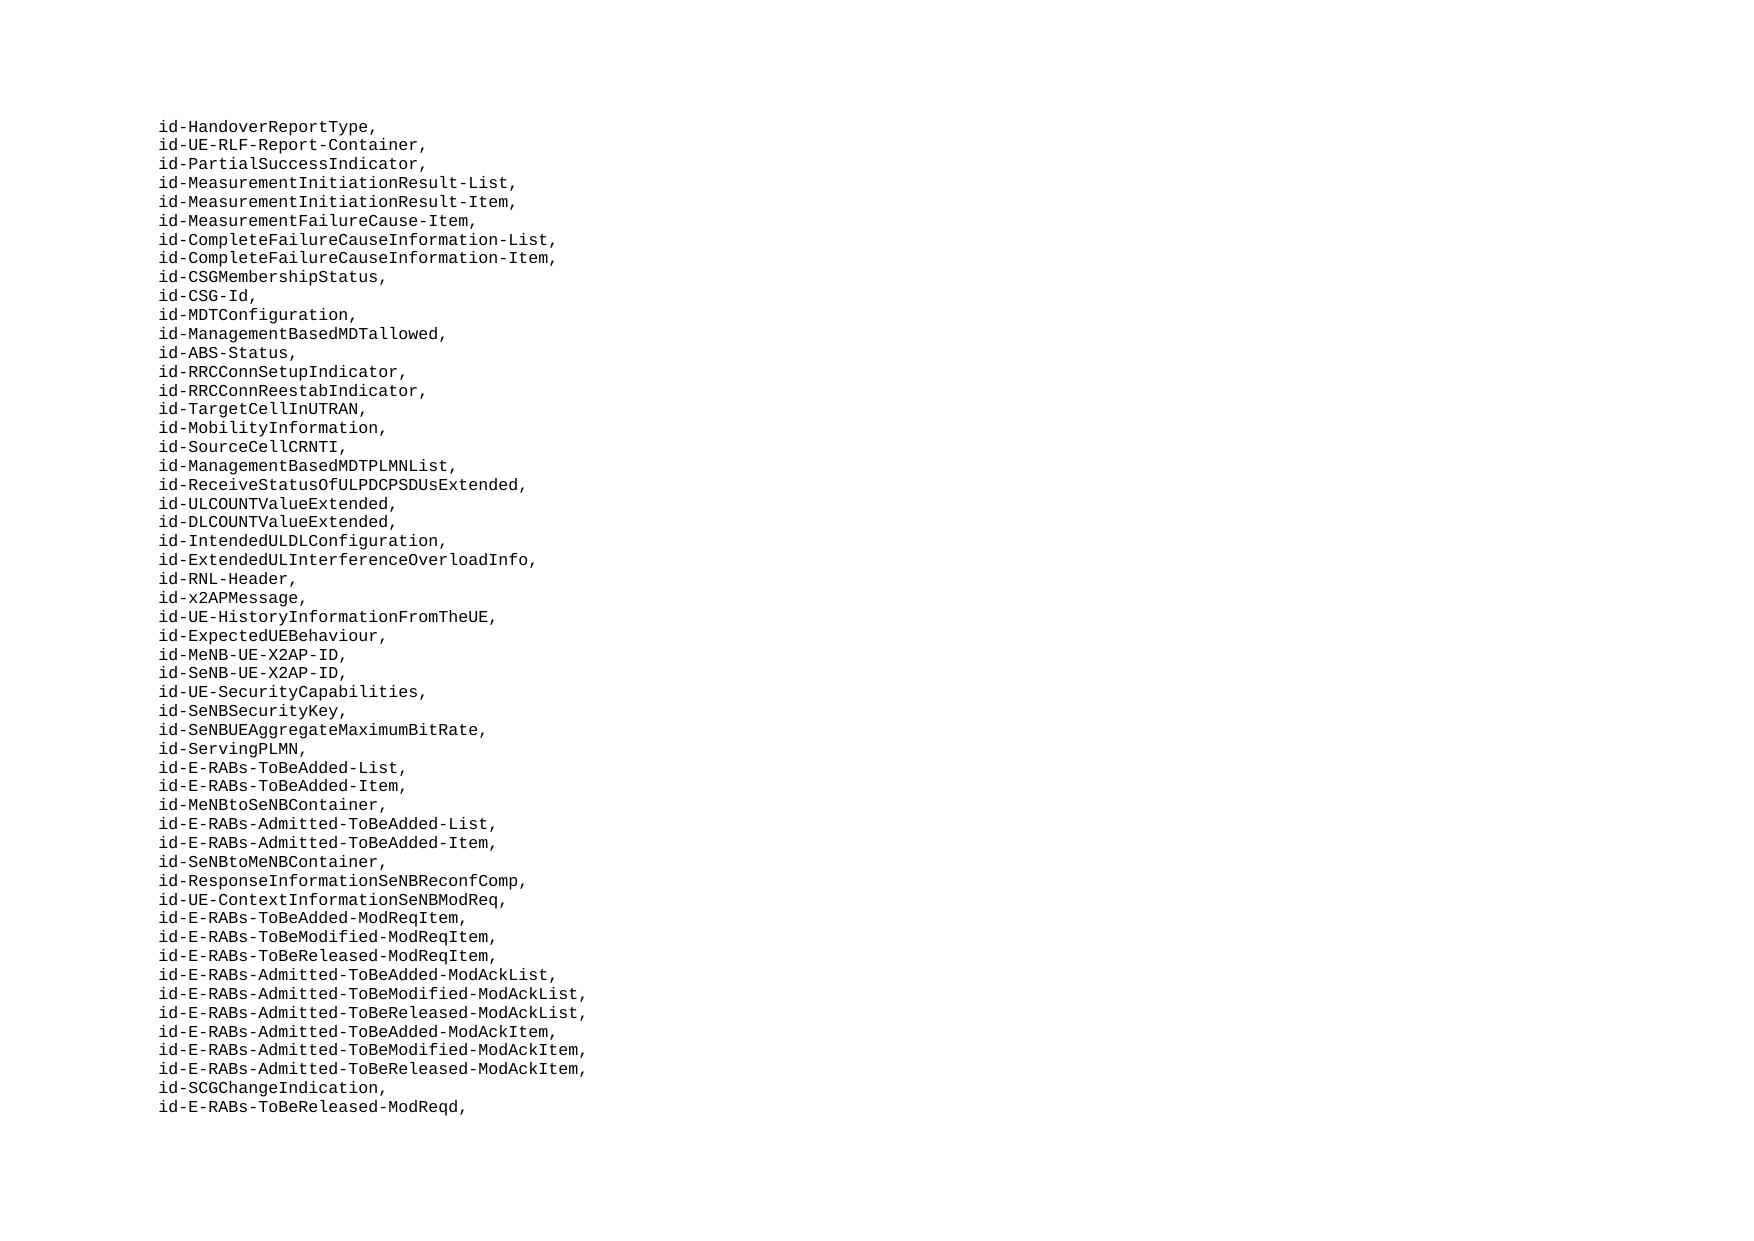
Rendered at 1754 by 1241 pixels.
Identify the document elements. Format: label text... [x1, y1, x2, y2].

text id-MobilityInformation, [118, 420, 1606, 439]
text id-E-RABs-ToBeReleased-ModReqItem, [118, 948, 1606, 967]
text id-ResponseInformationSeNBReconfComp, [118, 872, 1606, 891]
text id-SeNBtoMeNBContainer, [118, 853, 1606, 872]
text id-ExpectedUEBehaviour, [118, 627, 1606, 646]
text id-E-RABs-Admitted-ToBeModified-ModAckList, [118, 985, 1606, 1004]
text id-CSGStatus, [118, 269, 1606, 288]
text id-E-RABs-ToBeModified-ModReqItem, [118, 929, 1606, 948]
text id-HandoverReportType, [118, 118, 1606, 137]
text id-IntendedULDLConfiguration, [118, 533, 1606, 552]
text id-UE-ContextInformationSeNBModReq, [118, 891, 1606, 910]
text id-RRCConnReestabIndicator, [118, 382, 1606, 401]
text id-E-RABs-ToBeAdded-List, [118, 759, 1606, 778]
text id-UE-HistoryInformationFromTheUE, [118, 608, 1606, 627]
text id-E-RABs-Admitted-ToBeAdded-ModAckItem, [118, 1023, 1606, 1042]
text id-E-RABs-ToBeAdded-ModReqItem, [118, 910, 1606, 929]
text id-ManagementBasedMDTPLMNList, [118, 457, 1606, 476]
text id-E-RABs-Admitted-ToBeAdded-ModAckList, [118, 967, 1606, 985]
text id-CompleteFailureCauseInformation-Item, [118, 250, 1606, 269]
text id-CSG-Id, [118, 288, 1606, 307]
text id-MeasurementInitiationResult-List, [118, 175, 1606, 193]
text id-ServingPLMN, [118, 740, 1606, 759]
text id-E-RABs-Admitted-ToBeAdded-Item, [118, 834, 1606, 853]
text id-ABS-Status, [118, 344, 1606, 363]
text id-PartialSuccessIndicator, [118, 156, 1606, 175]
text id-SeNBSecurityKey, [118, 703, 1606, 721]
text id-ManagementBasedMDTallowed, [118, 326, 1606, 344]
text id-RRCConnSetupIndicator, [118, 363, 1606, 382]
text id-ReceiveStatusOfULPDCPSDUsExtended, [118, 476, 1606, 495]
text id-UE-SecurityCapabilities, [118, 684, 1606, 703]
text id-MeasurementInitiationResult-Item, [118, 193, 1606, 212]
text id-E-RABs-ToBeReleased-ModReqd, [118, 1098, 1606, 1117]
text id-E-RABs-Admitted-ToBeModified-ModAckItem, [118, 1042, 1606, 1061]
text id-SCGChangeIndication, [118, 1080, 1606, 1098]
text id-MeNB-UE-X2AP-ID, [118, 646, 1606, 665]
text id-SeNBUEAggregateMaximumBitRate, [118, 721, 1606, 740]
text id-E-RABs-Admitted-ToBeAdded-List, [118, 816, 1606, 834]
text id-TargetCellInUTRAN, [118, 401, 1606, 420]
text id-ULCOUNTValueExtended, [118, 495, 1606, 514]
text id-MDTConfiguration, [118, 307, 1606, 326]
text id-MeasurementFailureCause-Item, [118, 212, 1606, 231]
text id-x2APMessage, [118, 589, 1606, 608]
text id-DLCOUNTValueExtended, [118, 514, 1606, 533]
text id-CompleteFailureCauseInformation-List, [118, 231, 1606, 250]
text id-RNL-Header, [118, 571, 1606, 589]
text id-E-RABs-Admitted-ToBeReleased-ModAckList, [118, 1004, 1606, 1023]
text id-ExtendedULInterferenceOverloadInfo, [118, 552, 1606, 571]
text id-UE-RLF-Report-Container, [118, 137, 1606, 156]
text id-E-RABs-ToBeAdded-Item, [118, 778, 1606, 797]
text id-SourceCellCRNTI, [118, 439, 1606, 457]
text id-E-RABs-Admitted-ToBeReleased-ModAckItem, [118, 1061, 1606, 1080]
text id-SeNB-UE-X2AP-ID, [118, 665, 1606, 684]
text id-MeNBtoSeNBContainer, [118, 797, 1606, 816]
